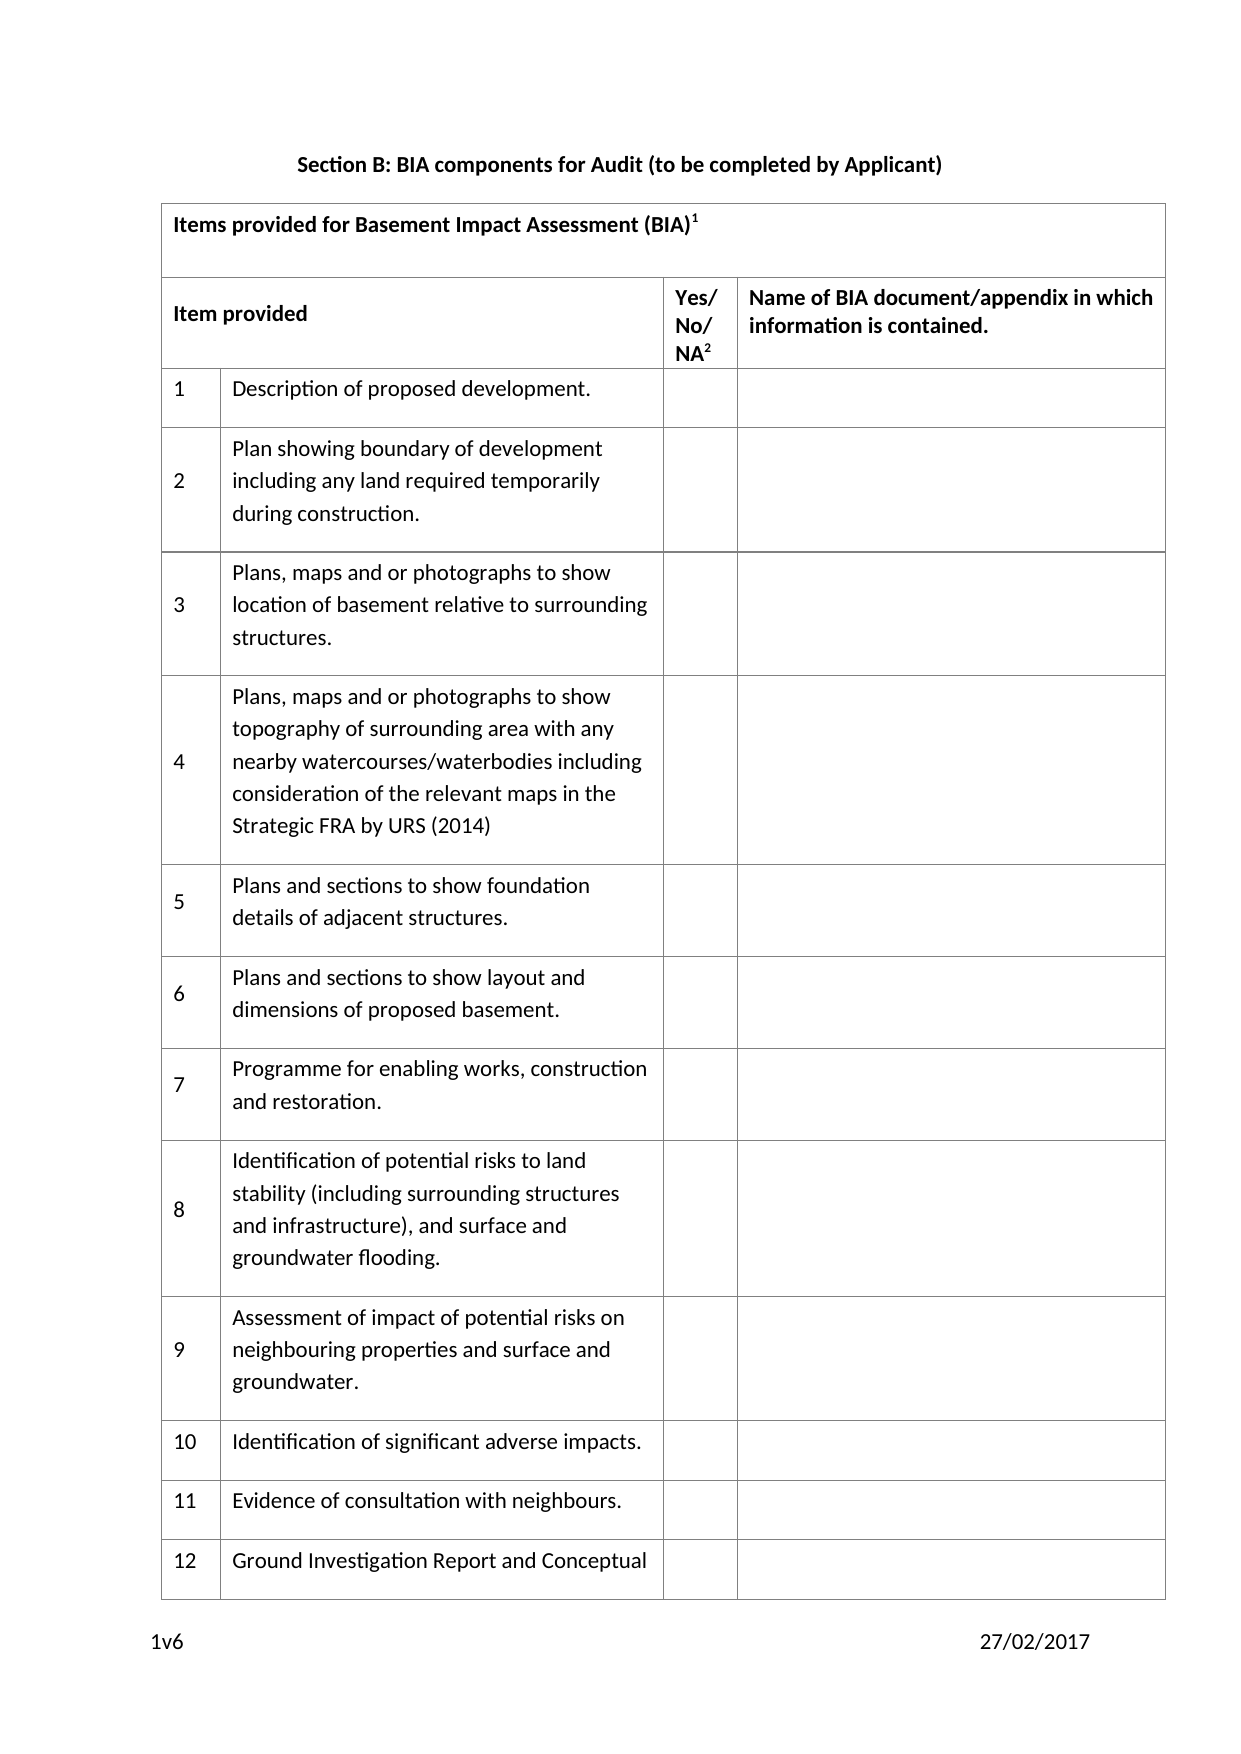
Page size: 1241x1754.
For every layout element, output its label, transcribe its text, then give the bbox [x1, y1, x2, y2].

table_cell 9 [162, 1297, 220, 1420]
table_cell [738, 1540, 1165, 1599]
table_cell 11 [162, 1481, 220, 1539]
table_cell [664, 369, 737, 427]
table_cell 6 [162, 957, 220, 1048]
table_cell 8 [162, 1141, 220, 1296]
table_cell 12 [162, 1540, 220, 1599]
table_cell [664, 1141, 737, 1296]
table_cell [664, 1049, 737, 1139]
table_cell 3 [162, 553, 220, 675]
table_cell [664, 428, 737, 551]
table_cell [738, 428, 1165, 551]
table_cell Plans, maps and or photographs to show location of basement relative to surrounding structures. [221, 553, 663, 675]
table_cell 2 [162, 428, 220, 551]
table_cell Plans and sections to show layout and dimensions of proposed basement. [221, 957, 663, 1048]
table_cell [664, 865, 737, 956]
table_cell [738, 553, 1165, 675]
table_cell 10 [162, 1421, 220, 1479]
table_cell Identification of potential risks to land stability (including surrounding structures and infrastructure), and surface and groundwater flooding. [221, 1141, 663, 1296]
text Section B: BIA components for Audit (to be completed by Applicant) [150, 150, 1090, 178]
table_cell [664, 1481, 737, 1539]
table_cell 1 [162, 369, 220, 427]
table_cell Plans and sections to show foundation details of adjacent structures. [221, 865, 663, 956]
table_cell [664, 553, 737, 675]
table_cell 7 [162, 1049, 220, 1139]
table_cell [738, 1421, 1165, 1479]
table_cell Assessment of impact of potential risks on neighbouring properties and surface and groundwater. [221, 1297, 663, 1420]
table_cell 5 [162, 865, 220, 956]
table_cell [738, 865, 1165, 956]
table_cell Name of BIA document/appendix in which information is contained. [738, 278, 1165, 368]
table_cell Identification of significant adverse impacts. [221, 1421, 663, 1479]
table_cell Plans, maps and or photographs to show topography of surrounding area with any nearby watercourses/waterbodies including consideration of the relevant maps in the Strategic FRA by URS (2014) [221, 676, 663, 864]
table_cell [738, 1049, 1165, 1139]
table_header Items provided for Basement Impact Assessment (BIA)1 [162, 204, 1165, 277]
table_cell [664, 676, 737, 864]
table_cell [664, 957, 737, 1048]
table_cell [738, 1297, 1165, 1420]
table_cell Yes/No/NA2 [664, 278, 737, 368]
table_cell 4 [162, 676, 220, 864]
table_cell [664, 1297, 737, 1420]
table_cell Item provided [162, 278, 663, 368]
table_cell [664, 1421, 737, 1479]
table_cell [738, 676, 1165, 864]
table_cell Plan showing boundary of development including any land required temporarily during construction. [221, 428, 663, 551]
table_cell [221, 1540, 663, 1599]
table_cell [738, 957, 1165, 1048]
table_cell [738, 369, 1165, 427]
table_cell [738, 1481, 1165, 1539]
table_cell Description of proposed development. [221, 369, 663, 427]
table_cell Programme for enabling works, construction and restoration. [221, 1049, 663, 1139]
table_cell Evidence of consultation with neighbours. [221, 1481, 663, 1539]
table_cell [664, 1540, 737, 1599]
table_cell [738, 1141, 1165, 1296]
